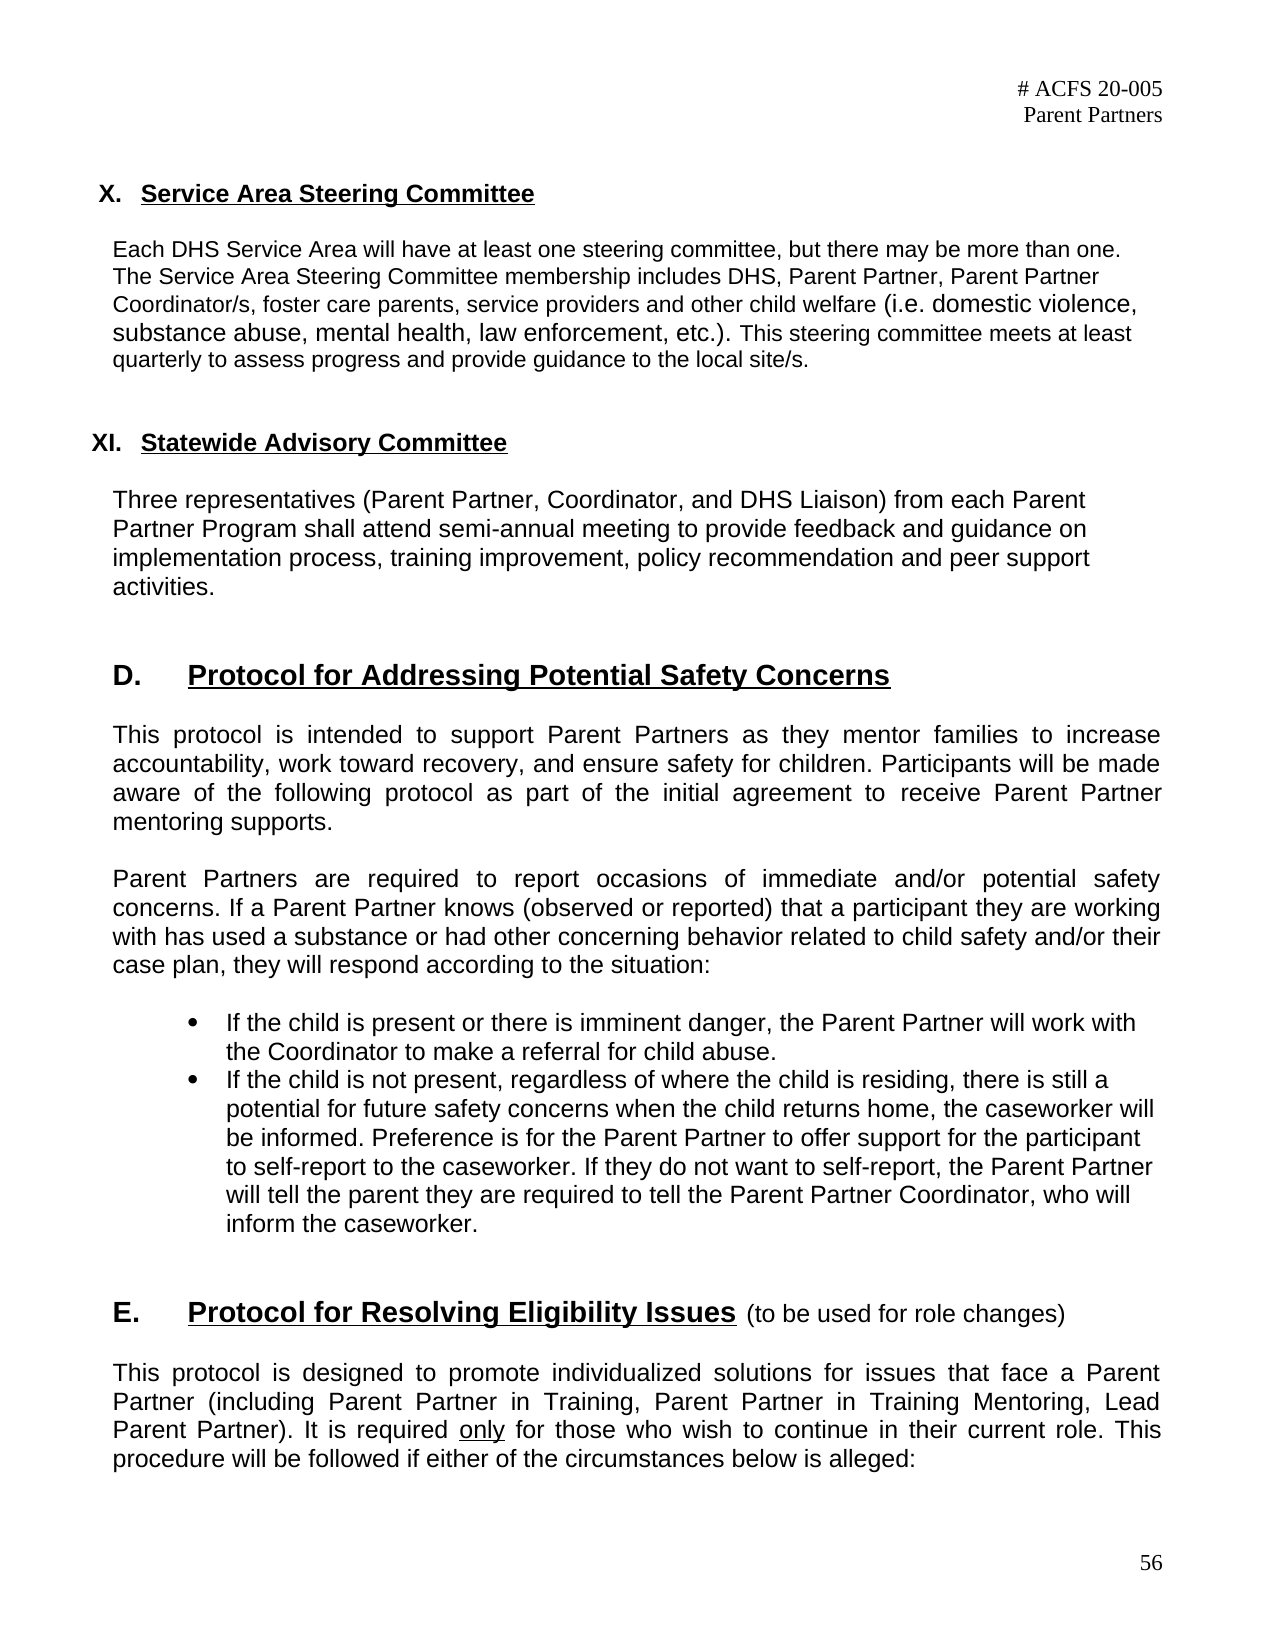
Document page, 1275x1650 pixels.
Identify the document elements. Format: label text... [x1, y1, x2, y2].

list Statewide Advisory Committee [122, 428, 1162, 457]
text Three representatives (Parent Partner, Coordinator, and DHS Liaison) from each Parent Partner Program shall attend semi-annual meeting to provide feedback and guidance on implementation process, training improvement, policy recommendation and peer support activities. [112, 485, 1162, 600]
text Each DHS Service Area will have at least one steering committee, but there may be more than one. The Service Area Steering Committee membership includes DHS, Parent Partner, Parent Partner Coordinator/s, foster care parents, service providers and other child welfare (i.e. domestic violence, substance abuse, mental health, law enforcement, etc.). This steering committee meets at least quarterly to assess progress and provide guidance to the local site/s. [112, 236, 1162, 373]
list If the child is not present, regardless of where the child is residing, there is still a potential for future safety concerns when the child returns home, the caseworker will be informed. Preference is for the Parent Partner to offer support for the participant to self-report to the caseworker. If they do not want to self-report, the Parent Partner will tell the parent they are required to tell the Parent Partner Coordinator, who will inform the caseworker. [188, 1065, 1162, 1238]
list Service Area Steering Committee [122, 179, 1162, 207]
text This protocol is intended to support Parent Partners as they mentor families to increase accountability, work toward recovery, and ensure safety for children. Participants will be made aware of the following protocol as part of the initial agreement to receive Parent Partner mentoring supports. [112, 720, 1162, 835]
text This protocol is designed to promote individualized solutions for issues that face a Parent Partner (including Parent Partner in Training, Parent Partner in Training Mentoring, Lead Parent Partner). It is required only for those who wish to continue in their current role. This procedure will be followed if either of the circumstances below is alleged: [112, 1358, 1162, 1473]
list If the child is present or there is imminent danger, the Parent Partner will work with the Coordinator to make a referral for child abuse. [188, 1008, 1162, 1065]
text Parent Partners are required to report occasions of immediate and/or potential safety concerns. If a Parent Partner knows (observed or reported) that a participant they are working with has used a substance or had other concerning behavior related to child safety and/or their case plan, they will respond according to the situation: [112, 864, 1162, 979]
text D. Protocol for Addressing Potential Safety Concerns [112, 658, 1162, 691]
text E. Protocol for Resolving Eligibility Issues (to be used for role changes) [112, 1295, 1162, 1329]
